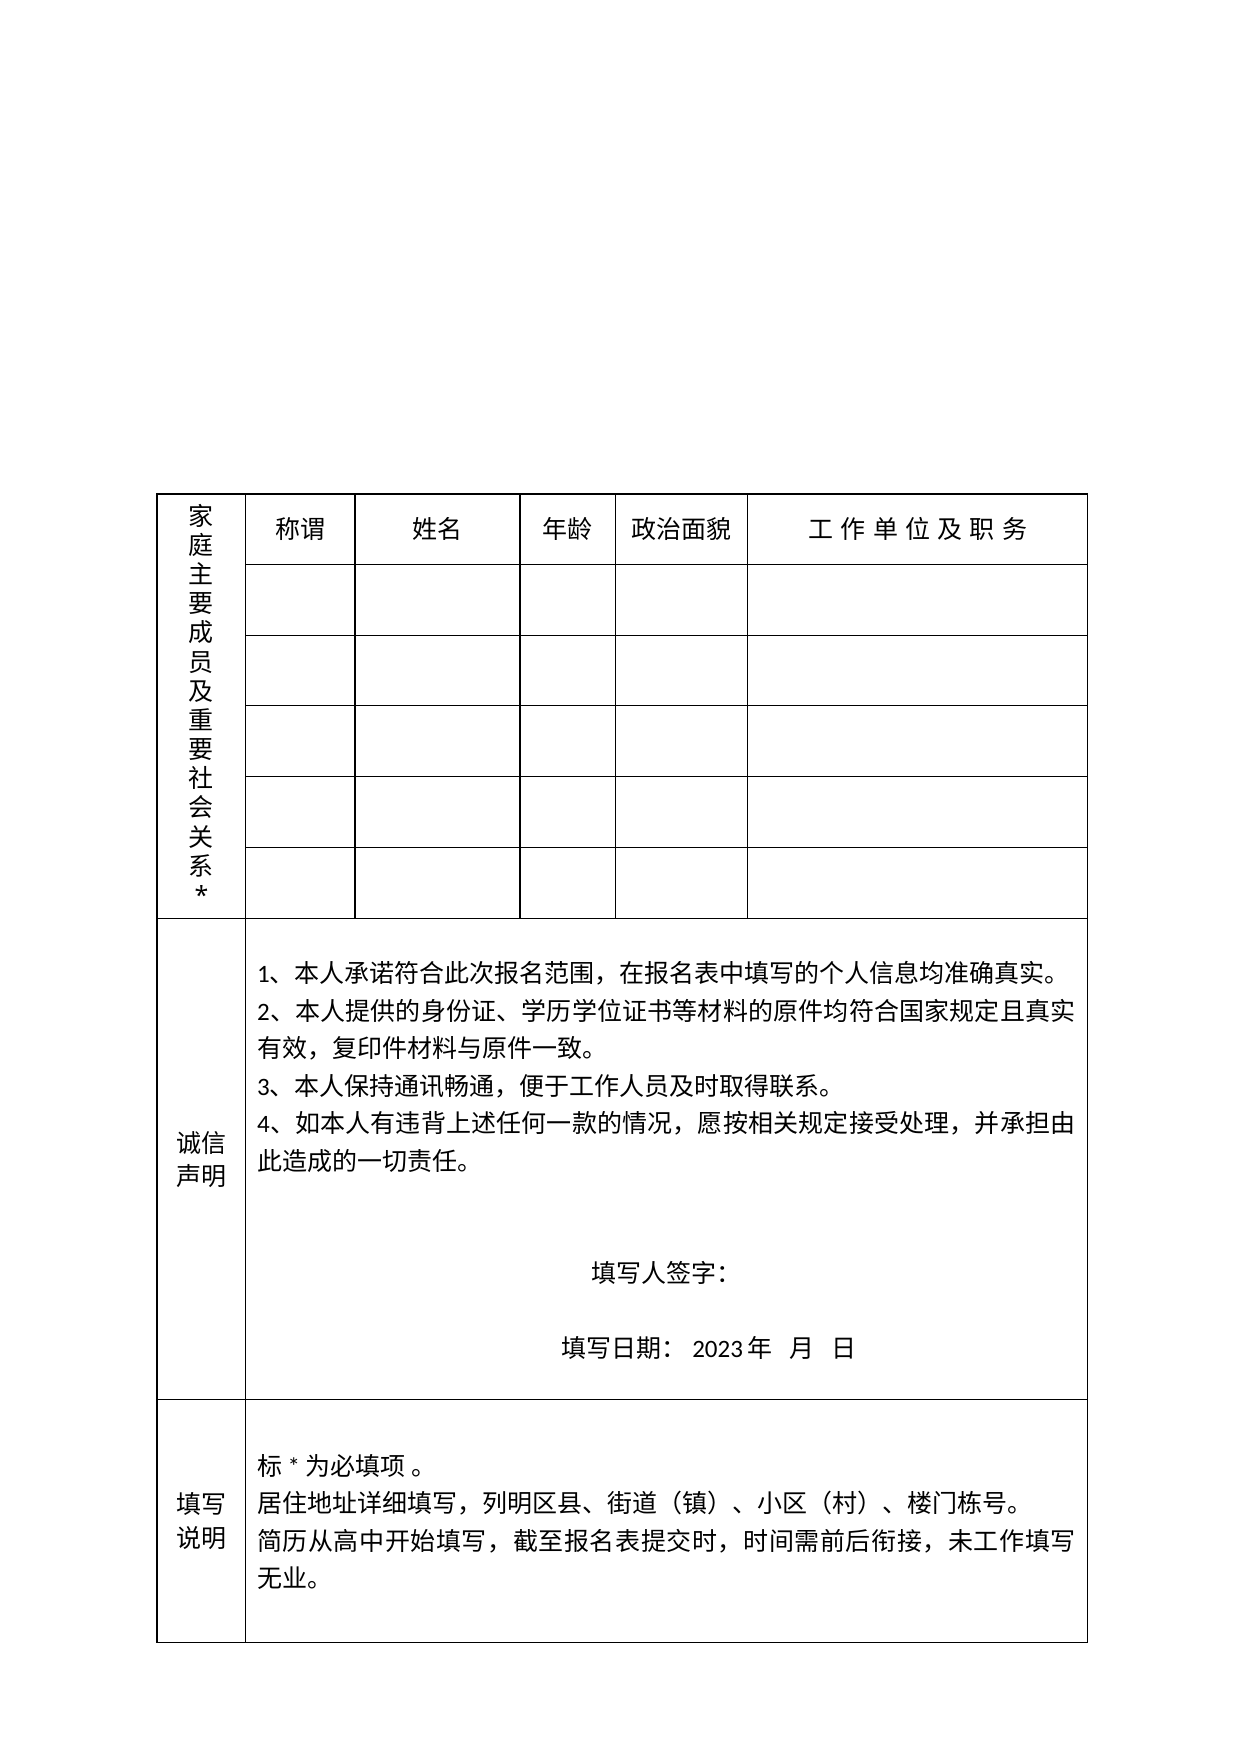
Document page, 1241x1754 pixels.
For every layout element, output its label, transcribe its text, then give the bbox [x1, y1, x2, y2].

table_cell [748, 636, 1087, 705]
table_cell 填写说明 [158, 1400, 245, 1641]
table_cell [748, 706, 1087, 776]
table_cell 1、本人承诺符合此次报名范围，在报名表中填写的个人信息均准确真实。 2、本人提供的身份证、学历学位证书等材料的原件均符合国家规定且真实有效，复印件材料与原件一致。 3、本人保持通讯畅通，便于工作人员及时取得联系。 4、如本人有违背上述任何一款的情况，愿按相关规定接受处理，并承担由此造成的一切责任。 填写人签字： 填写日期： 2023年 月 日 [246, 919, 1087, 1398]
table_cell [246, 565, 354, 634]
table_cell [356, 848, 519, 918]
table_cell [748, 565, 1087, 634]
table_cell [246, 848, 354, 918]
table_cell [616, 565, 747, 634]
table_cell [616, 848, 747, 918]
table_cell 标 * 为必填项 。 居住地址详细填写，列明区县、街道（镇）、小区（村）、楼门栋号。 简历从高中开始填写，截至报名表提交时，时间需前后衔接，未工作填写无业。 [246, 1400, 1087, 1641]
table_header 姓名 [356, 495, 519, 564]
table_header 工作单位及职务 [748, 495, 1087, 564]
table_cell [748, 777, 1087, 847]
table_cell [616, 706, 747, 776]
table_cell [356, 565, 519, 634]
table_cell [521, 565, 615, 634]
table_cell [521, 706, 615, 776]
table_cell [521, 848, 615, 918]
table_cell [748, 848, 1087, 918]
table_header 政治面貌 [616, 495, 747, 564]
table_cell [356, 636, 519, 705]
table_cell [521, 777, 615, 847]
table_header 年龄 [521, 495, 615, 564]
table_cell [246, 706, 354, 776]
table_cell [356, 777, 519, 847]
table_cell [356, 706, 519, 776]
table_cell [246, 636, 354, 705]
table_header 家 庭 主 要 成 员 及 重 要 社 会 关 系 * [158, 495, 245, 918]
table_cell [246, 777, 354, 847]
table_cell 诚信 声明 [158, 919, 245, 1398]
table_cell [521, 636, 615, 705]
table_cell [616, 777, 747, 847]
table_cell [616, 636, 747, 705]
table_header 称谓 [246, 495, 354, 564]
